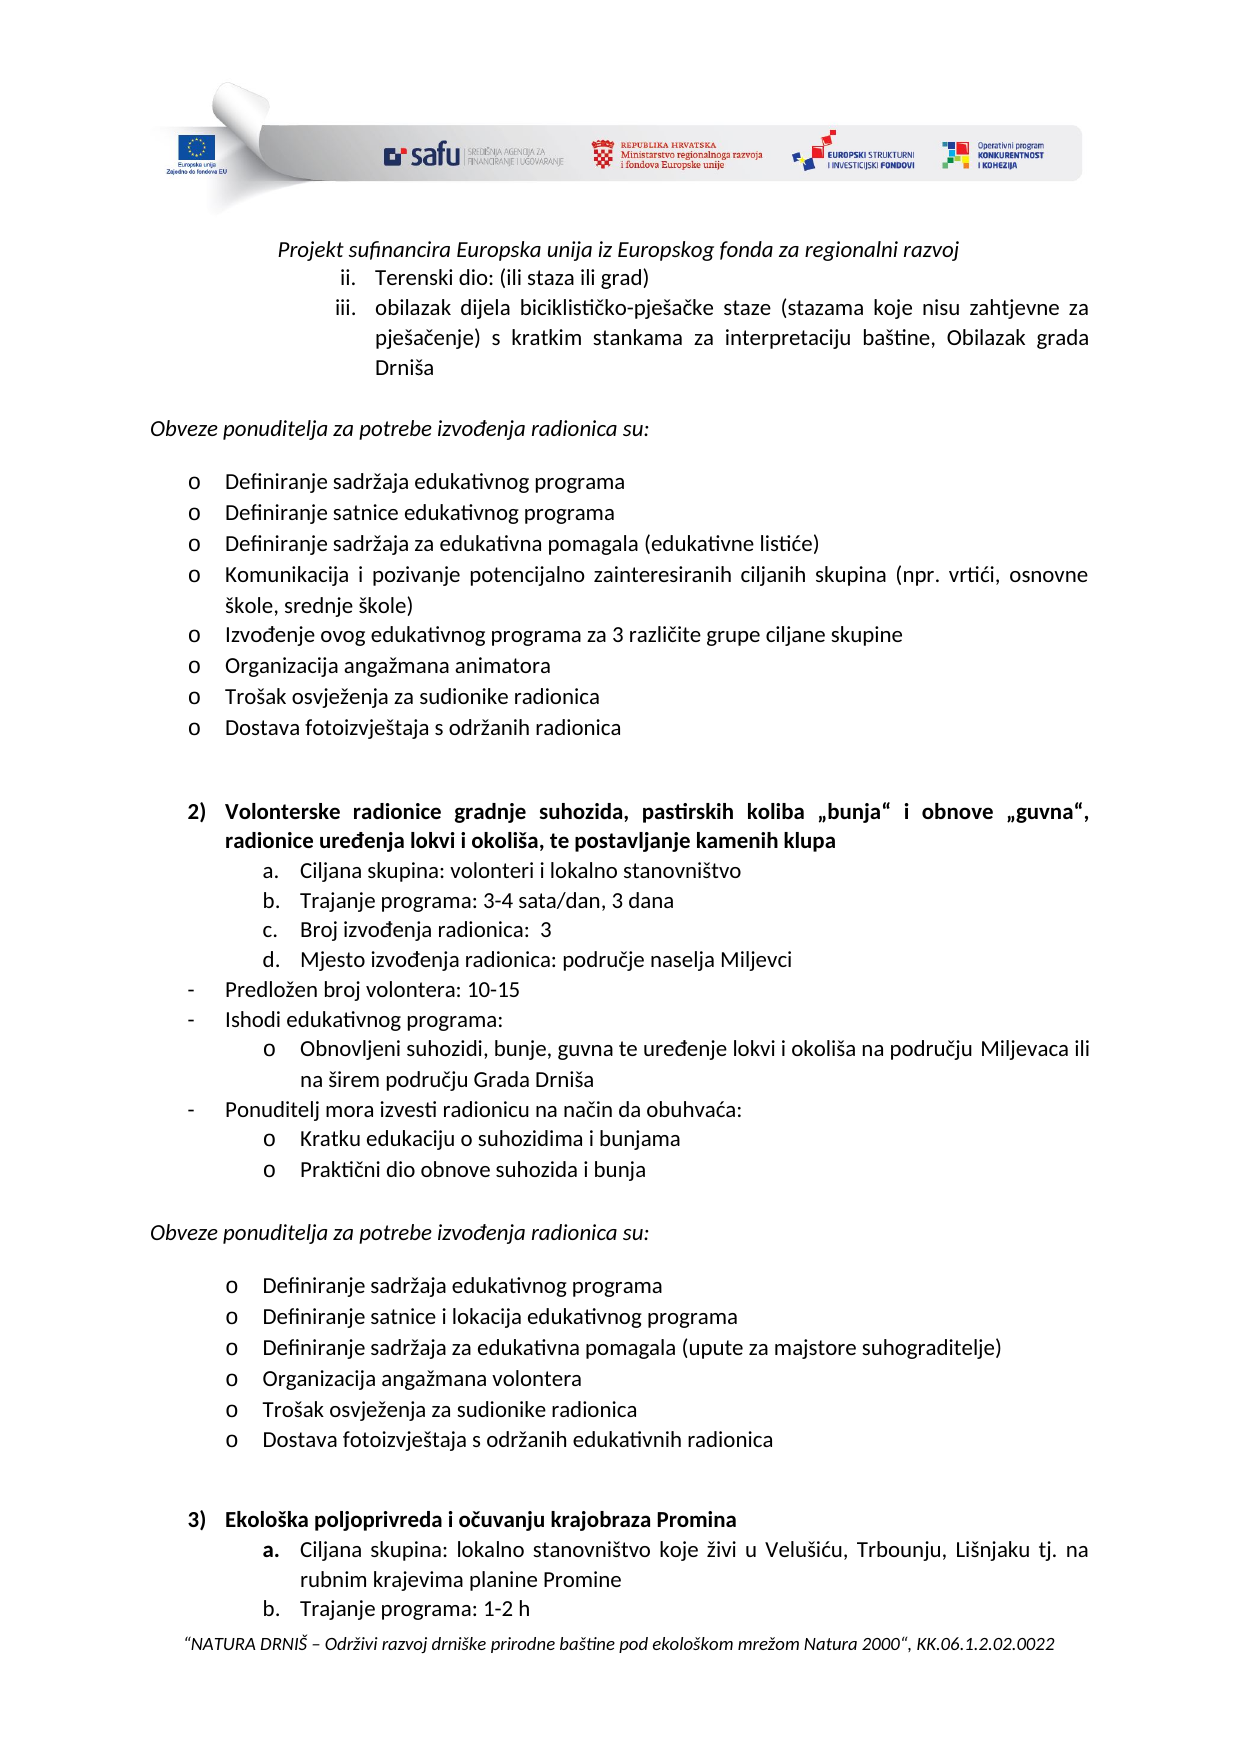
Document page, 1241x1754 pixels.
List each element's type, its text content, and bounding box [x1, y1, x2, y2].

list Ciljana skupina: volonteri i lokalno stanovništvo [262, 856, 1090, 884]
list Dostava fotoizvještaja s održanih edukativnih radionica [225, 1426, 1090, 1455]
list Ishodi edukativnog programa: [187, 1005, 1090, 1033]
list Volonterske radionice gradnje suhozida, pastirskih koliba „bunja“ i obnove „guvna“, radionice uređenja lokvi i okoliša, te postavljanje kamenih klupa [187, 797, 1090, 854]
list Izvođenje ovog edukativnog programa za 3 različite grupe ciljane skupine [187, 621, 1090, 650]
list Trošak osvježenja za sudionike radionica [225, 1395, 1090, 1424]
list Definiranje sadržaja za edukativna pomagala (upute za majstore suhograditelje) [225, 1333, 1090, 1362]
list Ponuditelj mora izvesti radionicu na način da obuhvaća: [187, 1095, 1090, 1123]
list Trajanje programa: 1-2 h [262, 1594, 1090, 1622]
list Kratku edukaciju o suhozidima i bunjama [262, 1124, 1090, 1154]
list Komunikacija i pozivanje potencijalno zainteresiranih ciljanih skupina (npr. vrtići, osnovne škole, srednje škole) [187, 560, 1090, 619]
list Predložen broj volontera: 10-15 [187, 975, 1090, 1003]
list Definiranje satnice edukativnog programa [187, 498, 1090, 527]
text Obveze ponuditelja za potrebe izvođenja radionica su: [150, 1218, 1090, 1246]
list Ciljana skupina: lokalno stanovništvo koje živi u Velušiću, Trbounju, Lišnjaku tj. na rubnim krajevima planine Promine [262, 1535, 1090, 1593]
list Definiranje satnice i lokacija edukativnog programa [225, 1302, 1090, 1331]
list obilazak dijela biciklističko-pješačke staze (stazama koje nisu zahtjevne za pješačenje) s kratkim stankama za interpretaciju baštine, Obilazak grada Drniša [356, 293, 1090, 381]
list Broj izvođenja radionica: 3 [262, 916, 1090, 944]
list Obnovljeni suhozidi, bunje, guvna te uređenje lokvi i okoliša na području Miljevaca ili na širem području Grada Drniša [262, 1034, 1090, 1093]
list Trajanje programa: 3-4 sata/dan, 3 dana [262, 886, 1090, 914]
list Terenski dio: (ili staza ili grad) [356, 263, 1090, 292]
list Ekološka poljoprivreda i očuvanju krajobraza Promina [187, 1505, 1090, 1533]
list Definiranje sadržaja edukativnog programa [225, 1271, 1090, 1301]
list Mjesto izvođenja radionica: područje naselja Miljevci [262, 945, 1090, 973]
list Organizacija angažmana volontera [225, 1364, 1090, 1393]
list Definiranje sadržaja za edukativna pomagala (edukativne listiće) [187, 529, 1090, 558]
text Obveze ponuditelja za potrebe izvođenja radionica su: [150, 414, 1090, 442]
list Definiranje sadržaja edukativnog programa [187, 467, 1090, 497]
list Organizacija angažmana animatora [187, 651, 1090, 681]
picture [150, 73, 1091, 236]
list Dostava fotoizvještaja s održanih radionica [187, 713, 1090, 742]
list Trošak osvježenja za sudionike radionica [187, 682, 1090, 711]
list Praktični dio obnove suhozida i bunja [262, 1155, 1090, 1184]
